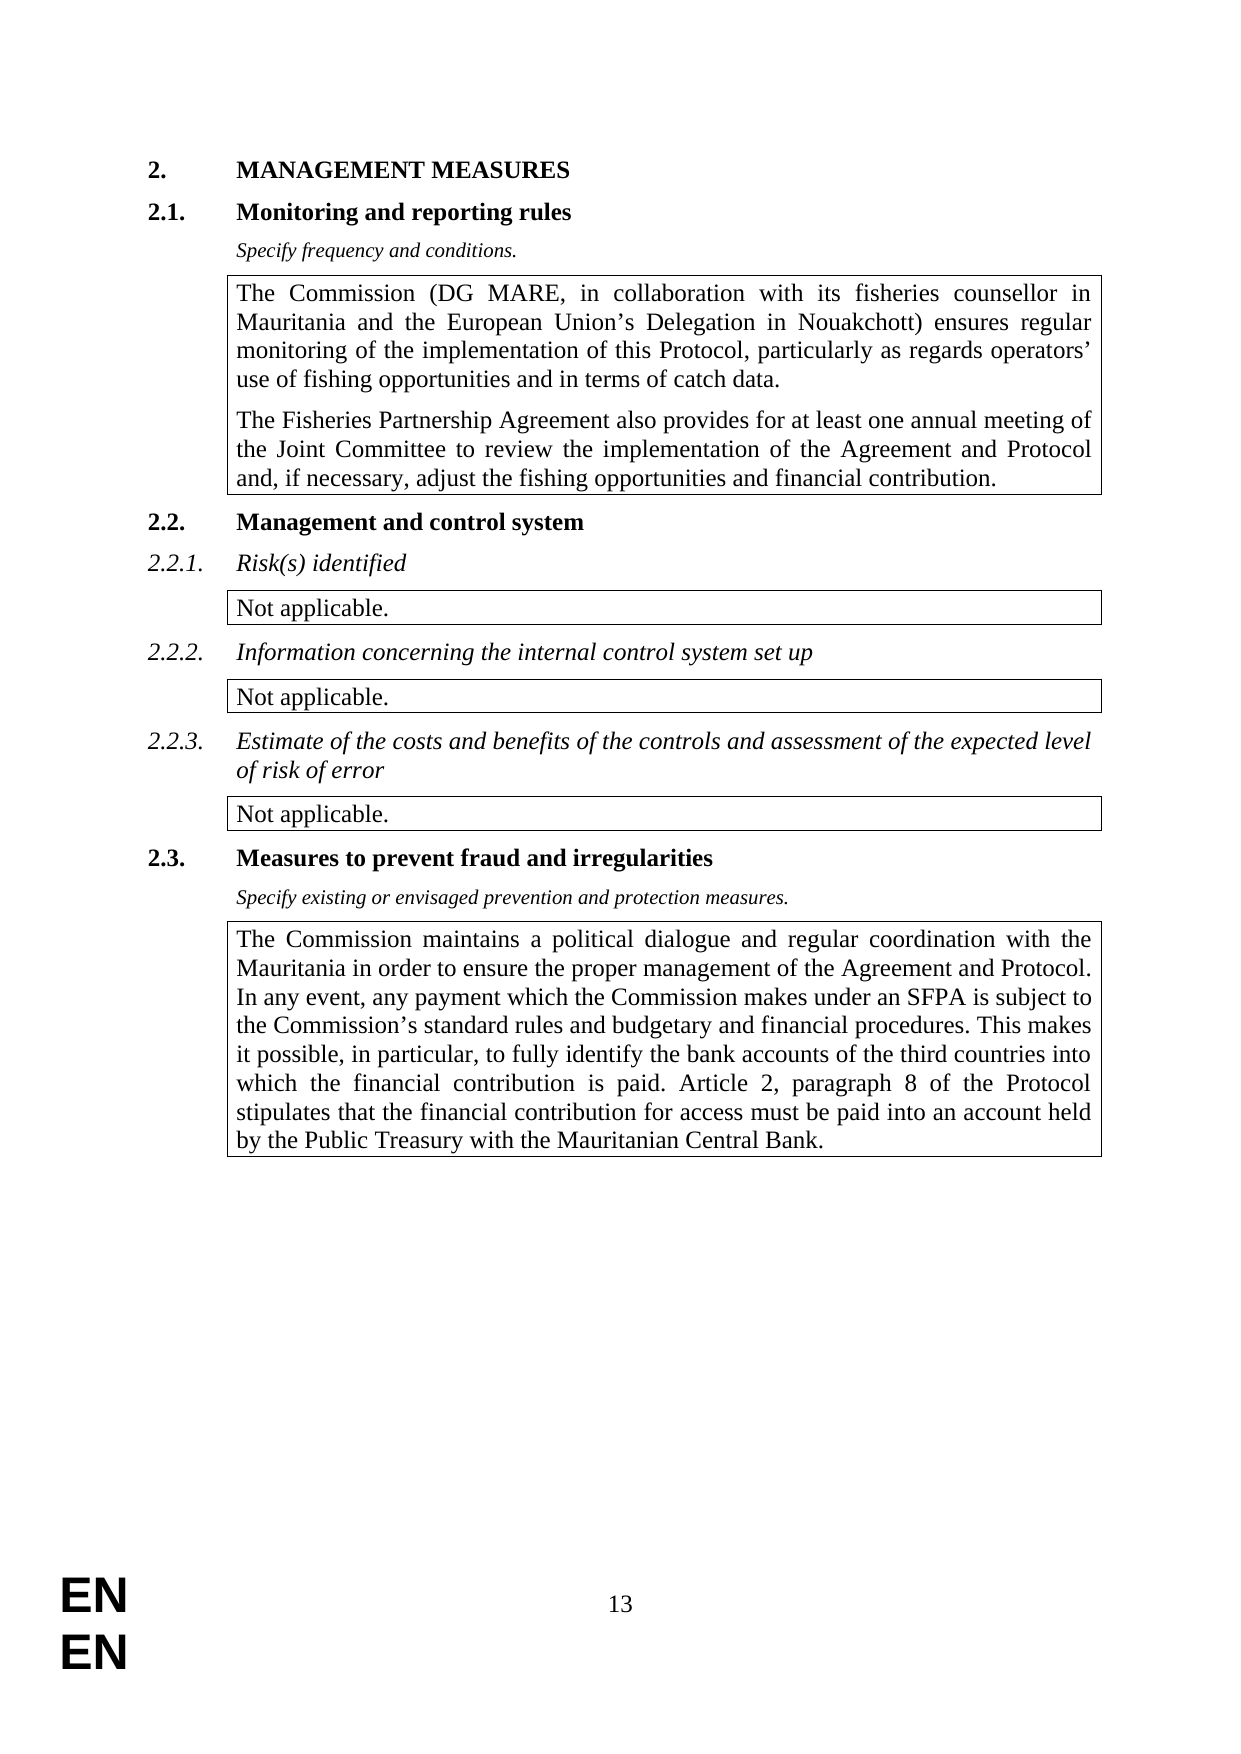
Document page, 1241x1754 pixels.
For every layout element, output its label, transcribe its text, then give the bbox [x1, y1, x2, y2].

text Specify existing or envisaged prevention and protection measures. [236, 885, 1092, 909]
text The Fisheries Partnership Agreement also provides for at least one annual meeting of the Joint Committee to review the implementation of the Agreement and Protocol and, if necessary, adjust the fishing opportunities and financial contribution. [228, 402, 1101, 494]
subtitle 2.1. Monitoring and reporting rules [148, 197, 1092, 226]
text Not applicable. [228, 797, 1101, 830]
text The Commission maintains a political dialogue and regular coordination with the Mauritania in order to ensure the proper management of the Agreement and Protocol. In any event, any payment which the Commission makes under an SFPA is subject to the Commission’s standard rules and budgetary and financial procedures. This makes it possible, in particular, to fully identify the bank accounts of the third countries into which the financial contribution is paid. Article 2, paragraph 8 of the Protocol stipulates that the financial contribution for access must be paid into an account held by the Public Treasury with the Mauritanian Central Bank. [228, 922, 1101, 1156]
text The Commission (DG MARE, in collaboration with its fisheries counsellor in Mauritania and the European Union’s Delegation in Nouakchott) ensures regular monitoring of the implementation of this Protocol, particularly as regards operators’ use of fishing opportunities and in terms of catch data. [228, 276, 1101, 393]
subtitle 2.2.3. Estimate of the costs and benefits of the controls and assessment of the expected level of risk of error [148, 726, 1092, 783]
subtitle 2.2.1. Risk(s) identified [148, 548, 1092, 577]
text Not applicable. [228, 591, 1101, 624]
subtitle 2. MANAGEMENT MEASURES [148, 156, 1092, 184]
subtitle 2.2.2. Information concerning the internal control system set up [148, 637, 1092, 666]
text Not applicable. [228, 680, 1101, 712]
subtitle 2.2. Management and control system [148, 507, 1092, 536]
subtitle 2.3. Measures to prevent fraud and irregularities [148, 843, 1092, 872]
text Specify frequency and conditions. [236, 238, 1092, 262]
